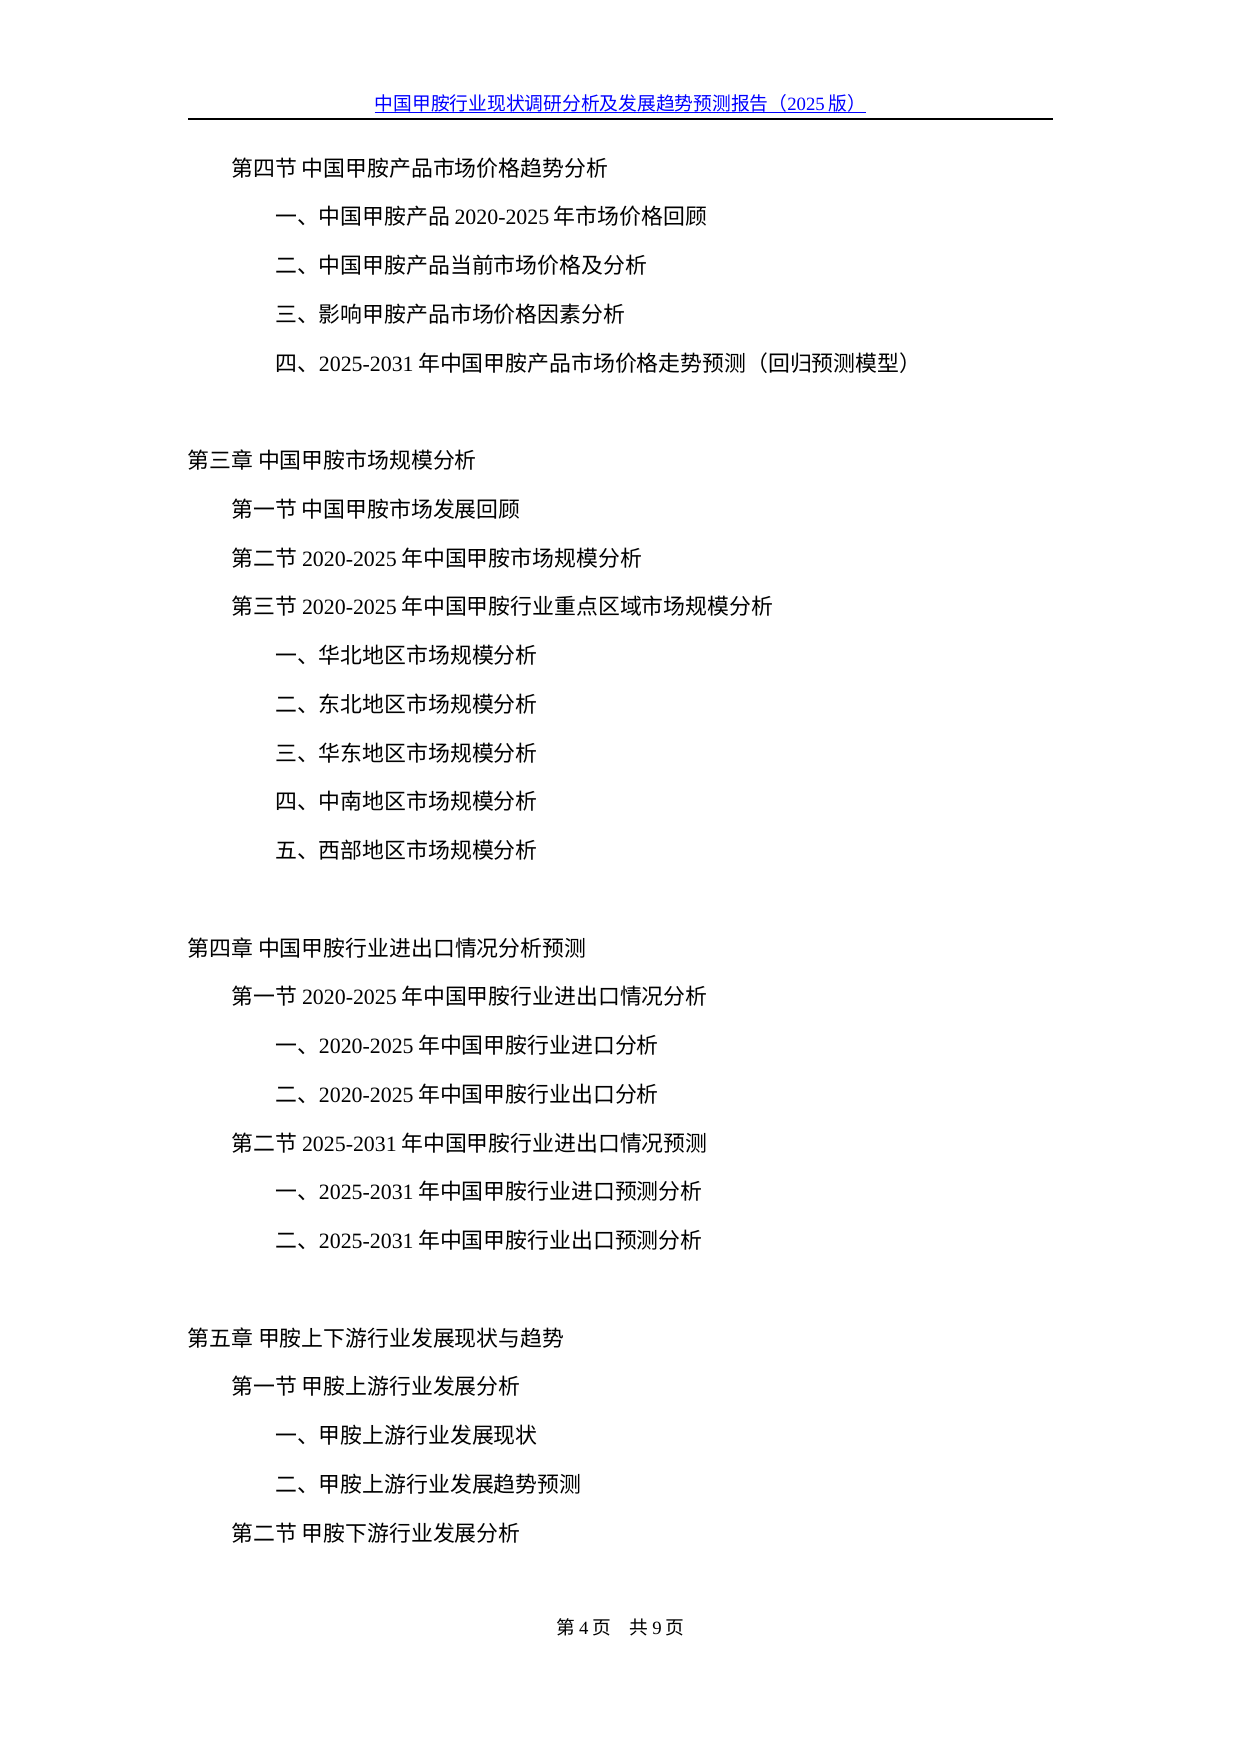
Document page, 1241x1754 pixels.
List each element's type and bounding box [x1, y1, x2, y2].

text [187, 150, 1053, 1548]
